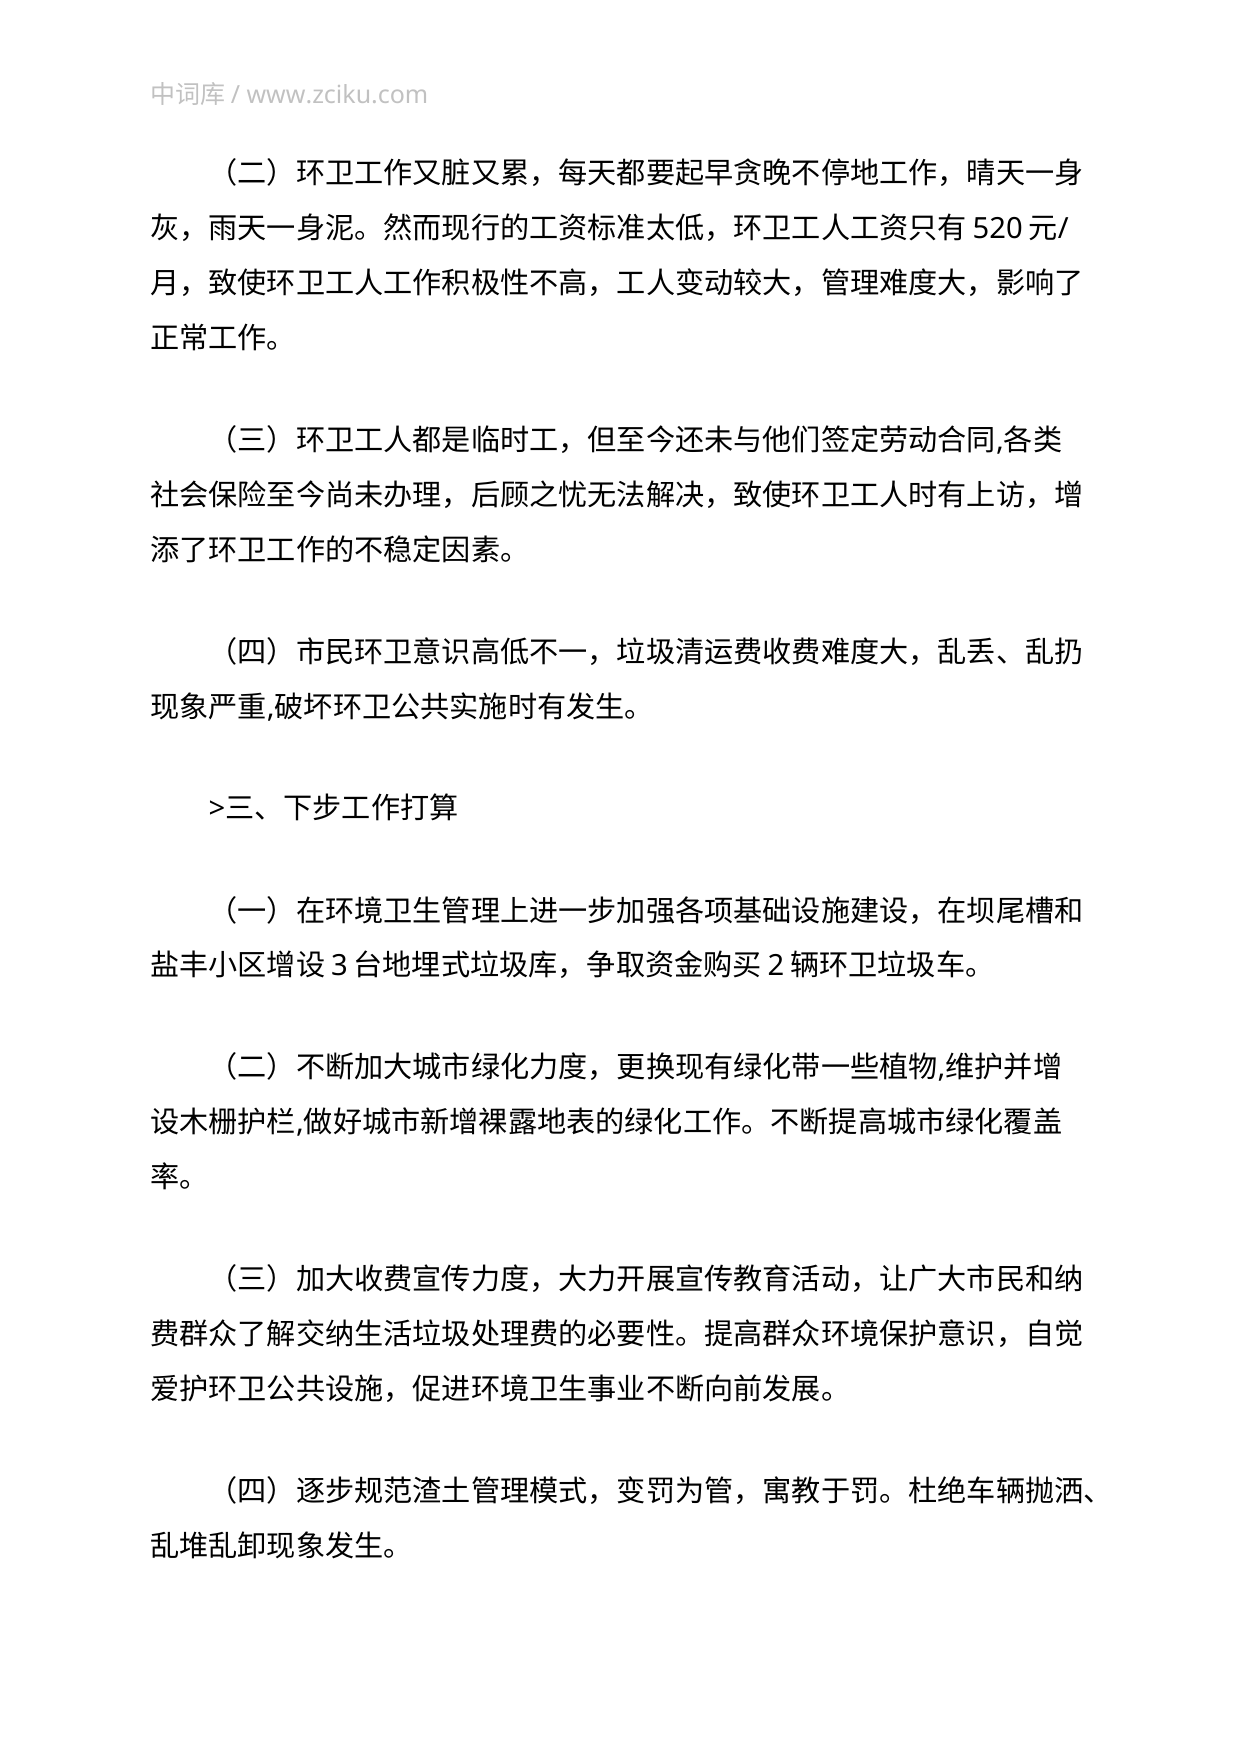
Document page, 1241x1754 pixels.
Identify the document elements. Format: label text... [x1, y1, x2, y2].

text （二）环卫工作又脏又累，每天都要起早贪晚不停地工作，晴天一身灰，雨天一身泥。然而现行的工资标准太低，环卫工人工资只有520元/月，致使环卫工人工作积极性不高，工人变动较大，管理难度大，影响了正常工作。 [150, 150, 1090, 357]
text （三）加大收费宣传力度，大力开展宣传教育活动，让广大市民和纳费群众了解交纳生活垃圾处理费的必要性。提高群众环境保护意识，自觉爱护环卫公共设施，促进环境卫生事业不断向前发展。 [150, 1256, 1090, 1408]
text >三、下步工作打算 [150, 785, 1090, 827]
text （一）在环境卫生管理上进一步加强各项基础设施建设，在坝尾槽和盐丰小区增设3台地埋式垃圾库，争取资金购买2辆环卫垃圾车。 [150, 887, 1090, 984]
text （二）不断加大城市绿化力度，更换现有绿化带一些植物,维护并增设木栅护栏,做好城市新增裸露地表的绿化工作。不断提高城市绿化覆盖率。 [150, 1044, 1090, 1196]
text （四）市民环卫意识高低不一，垃圾清运费收费难度大，乱丢、乱扔现象严重,破坏环卫公共实施时有发生。 [150, 628, 1090, 726]
text （三）环卫工人都是临时工，但至今还未与他们签定劳动合同,各类社会保险至今尚未办理，后顾之忧无法解决，致使环卫工人时有上访，增添了环卫工作的不稳定因素。 [150, 417, 1090, 569]
text （四）逐步规范渣土管理模式，变罚为管，寓教于罚。杜绝车辆抛洒、乱堆乱卸现象发生。 [150, 1467, 1090, 1564]
